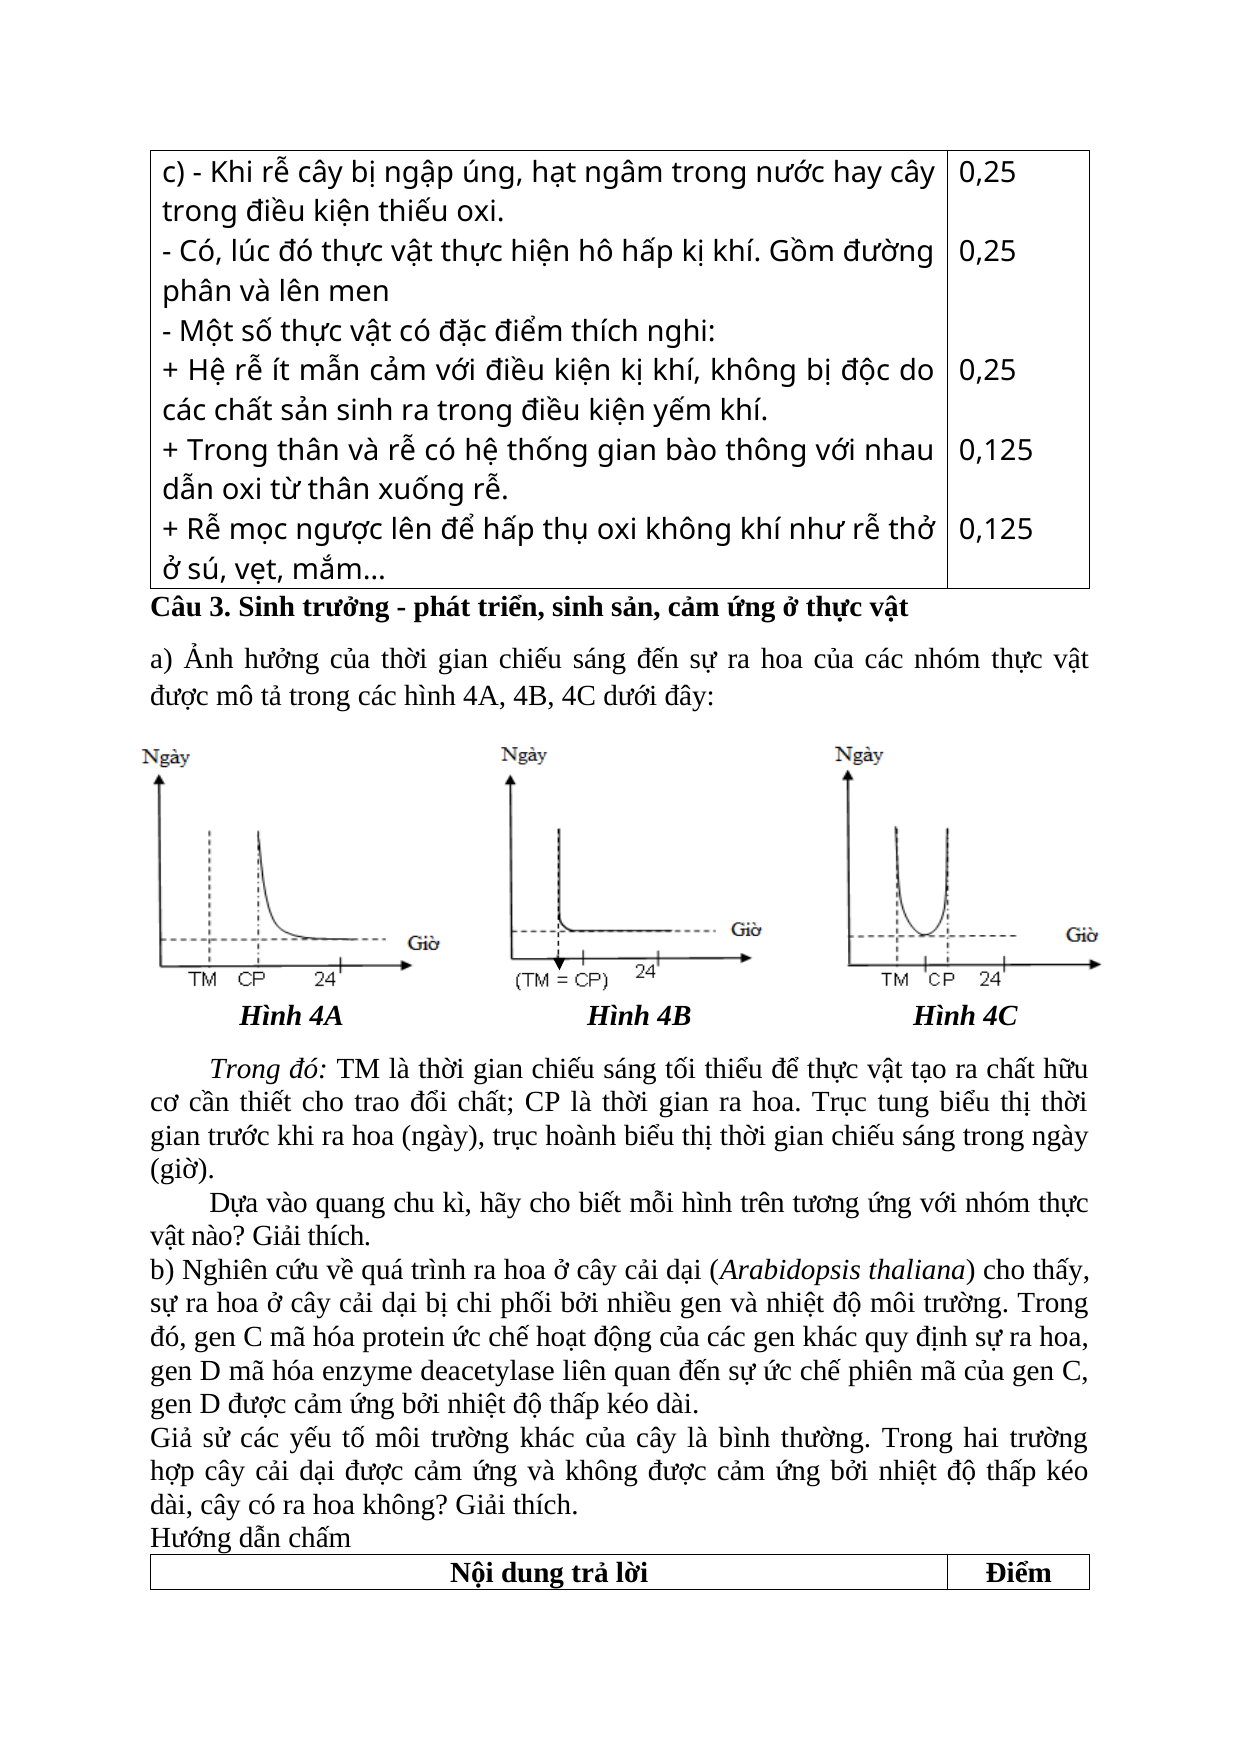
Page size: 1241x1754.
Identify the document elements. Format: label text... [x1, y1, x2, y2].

table_header Hình 4C [807, 730, 1126, 1051]
text Hướng dẫn chấm [150, 1520, 1090, 1554]
table_header Hình 4A [114, 730, 471, 1051]
text Trong đó: TM là thời gian chiếu sáng tối thiểu để thực vật tạo ra chất hữu cơ cần thiết cho trao đổi chất; CP là thời gian ra hoa. Trục tung biểu thị thời gian trước khi ra hoa (ngày), trục hoành biểu thị thời gian chiếu sáng trong ngày (giờ). [150, 1051, 1090, 1185]
text Câu 3. Sinh trưởng - phát triển, sinh sản, cảm ứng ở thực vật [150, 589, 1090, 622]
text a) Ảnh hưởng của thời gian chiếu sáng đến sự ra hoa của các nhóm thực vật được mô tả trong các hình 4A, 4B, 4C dưới đây: [150, 641, 1090, 711]
text b) Nghiên cứu về quá trình ra hoa ở cây cải dại (Arabidopsis thaliana) cho thấy, sự ra hoa ở cây cải dại bị chi phối bởi nhiều gen và nhiệt độ môi trường. Trong đó, gen C mã hóa protein ức chế hoạt động của các gen khác quy định sự ra hoa, gen D mã hóa enzyme deacetylase liên quan đến sự ức chế phiên mã của gen C, gen D được cảm ứng bởi nhiệt độ thấp kéo dài. [150, 1252, 1090, 1420]
text Dựa vào quang chu kì, hãy cho biết mỗi hình trên tương ứng với nhóm thực vật nào? Giải thích. [150, 1185, 1090, 1252]
picture [485, 730, 775, 999]
table_cell c) - Khi rễ cây bị ngập úng, hạt ngâm trong nước hay cây trong điều kiện thiếu oxi. - Có, lúc đó thực vật thực hiện hô hấp kị khí. Gồm đường phân và lên men - Một số thực vật có đặc điểm thích nghi: + Hệ rễ ít mẫn cảm với điều kiện kị khí, không bị độc do các chất sản sinh ra trong điều kiện yếm khí. + Trong thân và rễ có hệ thống gian bào thông với nhau dẫn oxi từ thân xuống rễ. + Rễ mọc ngược lên để hấp thụ oxi không khí như rễ thở ở sú, vẹt, mắm… [151, 151, 947, 588]
table_header Điểm [948, 1555, 1089, 1588]
text Giả sử các yếu tố môi trường khác của cây là bình thường. Trong hai trường hợp cây cải dại được cảm ứng và không được cảm ứng bởi nhiệt độ thấp kéo dài, cây có ra hoa không? Giải thích. [150, 1420, 1090, 1520]
table_header Hình 4B [471, 730, 807, 1051]
table_cell 0,25 0,25 0,25 0,125 0,125 [948, 151, 1089, 588]
picture [818, 730, 1108, 999]
table_header Nội dung trả lời [151, 1555, 947, 1588]
picture [125, 730, 448, 999]
